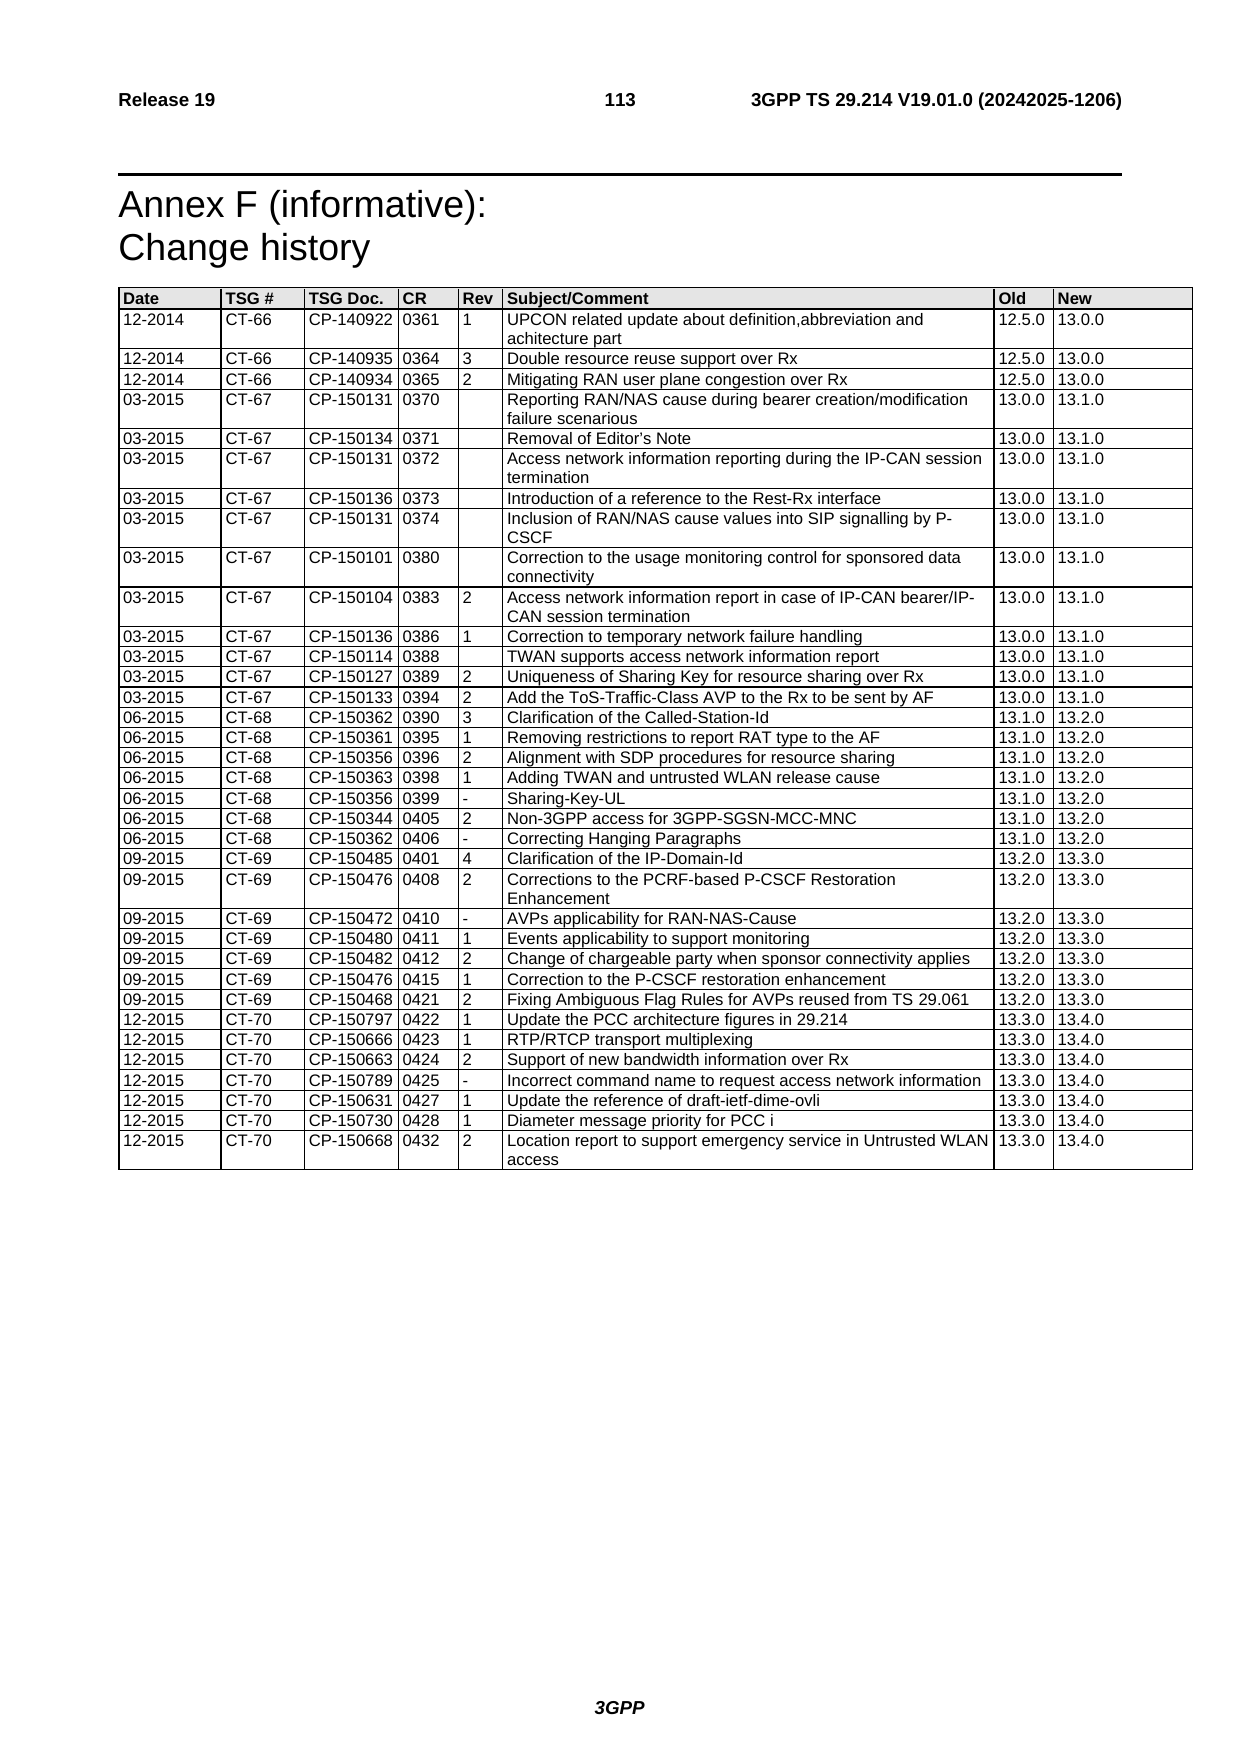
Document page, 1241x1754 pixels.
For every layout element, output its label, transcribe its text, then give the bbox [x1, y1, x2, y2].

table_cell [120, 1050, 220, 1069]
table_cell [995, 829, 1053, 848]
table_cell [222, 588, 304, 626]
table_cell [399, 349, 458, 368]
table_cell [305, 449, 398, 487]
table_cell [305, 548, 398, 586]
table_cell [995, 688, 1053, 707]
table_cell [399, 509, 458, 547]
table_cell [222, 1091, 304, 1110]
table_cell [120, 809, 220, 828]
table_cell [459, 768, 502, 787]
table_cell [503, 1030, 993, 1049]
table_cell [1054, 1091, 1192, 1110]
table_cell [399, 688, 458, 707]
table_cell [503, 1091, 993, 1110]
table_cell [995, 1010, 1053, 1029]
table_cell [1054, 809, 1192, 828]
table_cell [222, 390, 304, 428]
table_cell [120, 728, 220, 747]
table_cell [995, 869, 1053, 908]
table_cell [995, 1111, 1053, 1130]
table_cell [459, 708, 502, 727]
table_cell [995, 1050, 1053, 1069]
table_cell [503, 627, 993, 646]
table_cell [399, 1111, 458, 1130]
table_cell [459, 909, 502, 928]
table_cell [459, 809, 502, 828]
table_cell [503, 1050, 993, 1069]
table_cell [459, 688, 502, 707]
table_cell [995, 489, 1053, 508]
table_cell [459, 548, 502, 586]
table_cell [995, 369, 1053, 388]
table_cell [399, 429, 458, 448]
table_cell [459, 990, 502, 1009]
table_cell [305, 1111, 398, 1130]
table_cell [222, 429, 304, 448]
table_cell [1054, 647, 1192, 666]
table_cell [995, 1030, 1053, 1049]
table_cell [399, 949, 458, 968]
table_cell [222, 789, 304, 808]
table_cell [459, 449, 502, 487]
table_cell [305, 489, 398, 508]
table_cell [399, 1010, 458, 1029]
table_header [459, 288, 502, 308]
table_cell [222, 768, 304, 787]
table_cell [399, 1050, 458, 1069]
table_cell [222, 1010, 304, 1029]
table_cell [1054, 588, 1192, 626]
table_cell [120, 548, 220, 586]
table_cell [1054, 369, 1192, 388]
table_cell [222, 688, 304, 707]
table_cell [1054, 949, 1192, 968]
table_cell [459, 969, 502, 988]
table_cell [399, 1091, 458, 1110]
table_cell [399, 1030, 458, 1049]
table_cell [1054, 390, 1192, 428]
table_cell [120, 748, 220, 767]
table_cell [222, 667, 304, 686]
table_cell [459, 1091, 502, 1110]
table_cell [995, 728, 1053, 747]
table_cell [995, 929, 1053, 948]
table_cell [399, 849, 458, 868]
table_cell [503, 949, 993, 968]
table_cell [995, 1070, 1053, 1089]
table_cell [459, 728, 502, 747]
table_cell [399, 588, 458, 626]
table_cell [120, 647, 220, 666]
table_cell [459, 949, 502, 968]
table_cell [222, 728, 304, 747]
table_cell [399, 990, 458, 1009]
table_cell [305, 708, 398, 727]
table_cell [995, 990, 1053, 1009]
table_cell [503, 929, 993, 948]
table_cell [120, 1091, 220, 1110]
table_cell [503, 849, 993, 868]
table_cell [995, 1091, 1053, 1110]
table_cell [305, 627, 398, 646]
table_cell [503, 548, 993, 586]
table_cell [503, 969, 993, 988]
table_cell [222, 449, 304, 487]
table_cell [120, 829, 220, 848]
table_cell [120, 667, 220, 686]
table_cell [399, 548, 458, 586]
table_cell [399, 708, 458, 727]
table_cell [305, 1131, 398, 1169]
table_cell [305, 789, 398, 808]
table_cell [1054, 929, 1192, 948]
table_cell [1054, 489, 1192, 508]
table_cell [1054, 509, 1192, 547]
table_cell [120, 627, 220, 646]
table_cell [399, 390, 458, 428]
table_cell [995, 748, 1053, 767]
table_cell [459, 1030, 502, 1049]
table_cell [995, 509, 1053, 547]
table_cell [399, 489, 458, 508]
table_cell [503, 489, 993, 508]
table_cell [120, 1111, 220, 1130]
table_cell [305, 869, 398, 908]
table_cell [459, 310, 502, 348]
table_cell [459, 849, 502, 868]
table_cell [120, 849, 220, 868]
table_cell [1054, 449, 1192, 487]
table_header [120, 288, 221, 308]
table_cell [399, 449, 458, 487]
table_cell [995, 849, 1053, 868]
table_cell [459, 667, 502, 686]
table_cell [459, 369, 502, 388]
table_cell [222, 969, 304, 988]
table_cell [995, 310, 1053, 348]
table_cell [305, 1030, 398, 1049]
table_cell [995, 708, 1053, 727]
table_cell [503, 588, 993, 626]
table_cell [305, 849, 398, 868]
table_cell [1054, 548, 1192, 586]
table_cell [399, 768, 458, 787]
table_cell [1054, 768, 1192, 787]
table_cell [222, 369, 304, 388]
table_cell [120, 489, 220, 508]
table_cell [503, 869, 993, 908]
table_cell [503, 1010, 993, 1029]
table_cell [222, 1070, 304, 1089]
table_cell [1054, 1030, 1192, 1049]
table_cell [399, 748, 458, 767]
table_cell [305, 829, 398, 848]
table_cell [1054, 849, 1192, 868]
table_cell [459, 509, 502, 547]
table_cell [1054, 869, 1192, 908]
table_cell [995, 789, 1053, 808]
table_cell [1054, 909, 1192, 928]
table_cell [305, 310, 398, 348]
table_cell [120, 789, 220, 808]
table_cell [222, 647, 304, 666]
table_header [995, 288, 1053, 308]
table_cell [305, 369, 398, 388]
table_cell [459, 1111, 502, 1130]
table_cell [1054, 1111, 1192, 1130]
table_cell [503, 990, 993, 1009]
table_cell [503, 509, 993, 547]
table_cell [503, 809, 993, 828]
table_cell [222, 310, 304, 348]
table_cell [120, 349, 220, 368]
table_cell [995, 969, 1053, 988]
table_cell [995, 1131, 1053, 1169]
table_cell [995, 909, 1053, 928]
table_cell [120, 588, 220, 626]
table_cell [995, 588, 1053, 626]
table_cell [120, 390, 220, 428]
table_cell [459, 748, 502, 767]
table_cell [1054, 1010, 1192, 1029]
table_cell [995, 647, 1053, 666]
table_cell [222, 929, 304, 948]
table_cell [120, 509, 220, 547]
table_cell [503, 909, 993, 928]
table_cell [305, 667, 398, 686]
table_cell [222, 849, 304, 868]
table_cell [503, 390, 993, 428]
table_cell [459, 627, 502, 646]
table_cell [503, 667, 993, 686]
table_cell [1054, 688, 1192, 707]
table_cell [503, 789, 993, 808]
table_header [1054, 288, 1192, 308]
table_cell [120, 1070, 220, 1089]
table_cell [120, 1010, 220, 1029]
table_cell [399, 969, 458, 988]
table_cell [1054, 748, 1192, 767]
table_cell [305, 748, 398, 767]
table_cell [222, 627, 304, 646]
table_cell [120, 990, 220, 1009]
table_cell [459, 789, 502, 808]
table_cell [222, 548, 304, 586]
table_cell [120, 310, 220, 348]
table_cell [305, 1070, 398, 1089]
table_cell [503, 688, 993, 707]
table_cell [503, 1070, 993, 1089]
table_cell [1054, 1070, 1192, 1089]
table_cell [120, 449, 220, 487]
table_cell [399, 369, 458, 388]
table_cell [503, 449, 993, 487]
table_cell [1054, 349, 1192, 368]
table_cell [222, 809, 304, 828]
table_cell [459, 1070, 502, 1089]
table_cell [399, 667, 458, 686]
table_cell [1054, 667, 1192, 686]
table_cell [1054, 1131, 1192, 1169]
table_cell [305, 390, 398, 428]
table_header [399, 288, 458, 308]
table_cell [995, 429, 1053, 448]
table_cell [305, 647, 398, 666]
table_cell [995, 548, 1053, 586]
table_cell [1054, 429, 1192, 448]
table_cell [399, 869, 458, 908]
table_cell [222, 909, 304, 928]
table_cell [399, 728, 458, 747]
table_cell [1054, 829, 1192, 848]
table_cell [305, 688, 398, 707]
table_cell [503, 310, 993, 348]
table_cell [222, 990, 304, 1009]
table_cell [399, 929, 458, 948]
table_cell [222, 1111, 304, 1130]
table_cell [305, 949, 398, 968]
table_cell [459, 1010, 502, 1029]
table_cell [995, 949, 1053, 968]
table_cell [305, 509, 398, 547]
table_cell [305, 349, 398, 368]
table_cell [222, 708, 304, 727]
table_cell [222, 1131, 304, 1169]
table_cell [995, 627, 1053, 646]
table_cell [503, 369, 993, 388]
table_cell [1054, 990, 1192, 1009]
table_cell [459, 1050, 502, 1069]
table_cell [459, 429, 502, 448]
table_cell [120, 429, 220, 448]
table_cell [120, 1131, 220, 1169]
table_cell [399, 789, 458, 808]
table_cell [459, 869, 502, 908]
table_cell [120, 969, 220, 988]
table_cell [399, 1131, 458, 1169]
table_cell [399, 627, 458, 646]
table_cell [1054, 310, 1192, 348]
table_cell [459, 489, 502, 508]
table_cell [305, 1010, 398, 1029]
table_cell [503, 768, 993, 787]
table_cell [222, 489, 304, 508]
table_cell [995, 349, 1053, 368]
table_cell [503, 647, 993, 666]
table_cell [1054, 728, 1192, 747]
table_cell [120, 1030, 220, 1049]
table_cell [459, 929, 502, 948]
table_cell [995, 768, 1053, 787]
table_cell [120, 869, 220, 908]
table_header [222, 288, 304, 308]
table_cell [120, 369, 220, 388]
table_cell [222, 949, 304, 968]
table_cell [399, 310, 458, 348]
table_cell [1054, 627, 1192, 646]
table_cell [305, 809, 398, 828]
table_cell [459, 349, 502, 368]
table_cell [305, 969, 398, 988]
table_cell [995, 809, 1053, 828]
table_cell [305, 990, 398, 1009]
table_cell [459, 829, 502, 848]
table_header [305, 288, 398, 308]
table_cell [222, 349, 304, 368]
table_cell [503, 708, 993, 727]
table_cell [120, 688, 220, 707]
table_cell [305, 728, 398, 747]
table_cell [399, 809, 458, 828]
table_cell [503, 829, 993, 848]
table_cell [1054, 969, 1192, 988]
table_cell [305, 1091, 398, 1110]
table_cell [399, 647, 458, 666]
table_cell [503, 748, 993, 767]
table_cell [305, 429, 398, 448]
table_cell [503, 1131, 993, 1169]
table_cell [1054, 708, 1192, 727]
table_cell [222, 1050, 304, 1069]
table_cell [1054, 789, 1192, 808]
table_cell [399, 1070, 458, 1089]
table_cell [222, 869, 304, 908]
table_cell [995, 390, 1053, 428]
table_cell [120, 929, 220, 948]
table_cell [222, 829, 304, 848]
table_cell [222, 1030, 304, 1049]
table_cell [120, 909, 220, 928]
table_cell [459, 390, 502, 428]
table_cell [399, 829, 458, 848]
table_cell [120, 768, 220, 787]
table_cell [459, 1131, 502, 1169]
subtitle Annex F (informative): Change history [118, 176, 1122, 268]
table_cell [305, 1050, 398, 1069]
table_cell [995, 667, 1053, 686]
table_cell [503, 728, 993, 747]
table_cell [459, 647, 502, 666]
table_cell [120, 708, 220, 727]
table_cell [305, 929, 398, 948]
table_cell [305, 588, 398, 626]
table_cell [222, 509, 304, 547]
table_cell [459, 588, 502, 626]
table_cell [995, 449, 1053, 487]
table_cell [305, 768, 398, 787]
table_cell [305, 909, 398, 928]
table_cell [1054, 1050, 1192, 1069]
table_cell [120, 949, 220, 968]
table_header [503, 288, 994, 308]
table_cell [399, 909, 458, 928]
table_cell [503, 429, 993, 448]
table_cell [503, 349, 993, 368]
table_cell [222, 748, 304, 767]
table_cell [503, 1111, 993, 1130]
